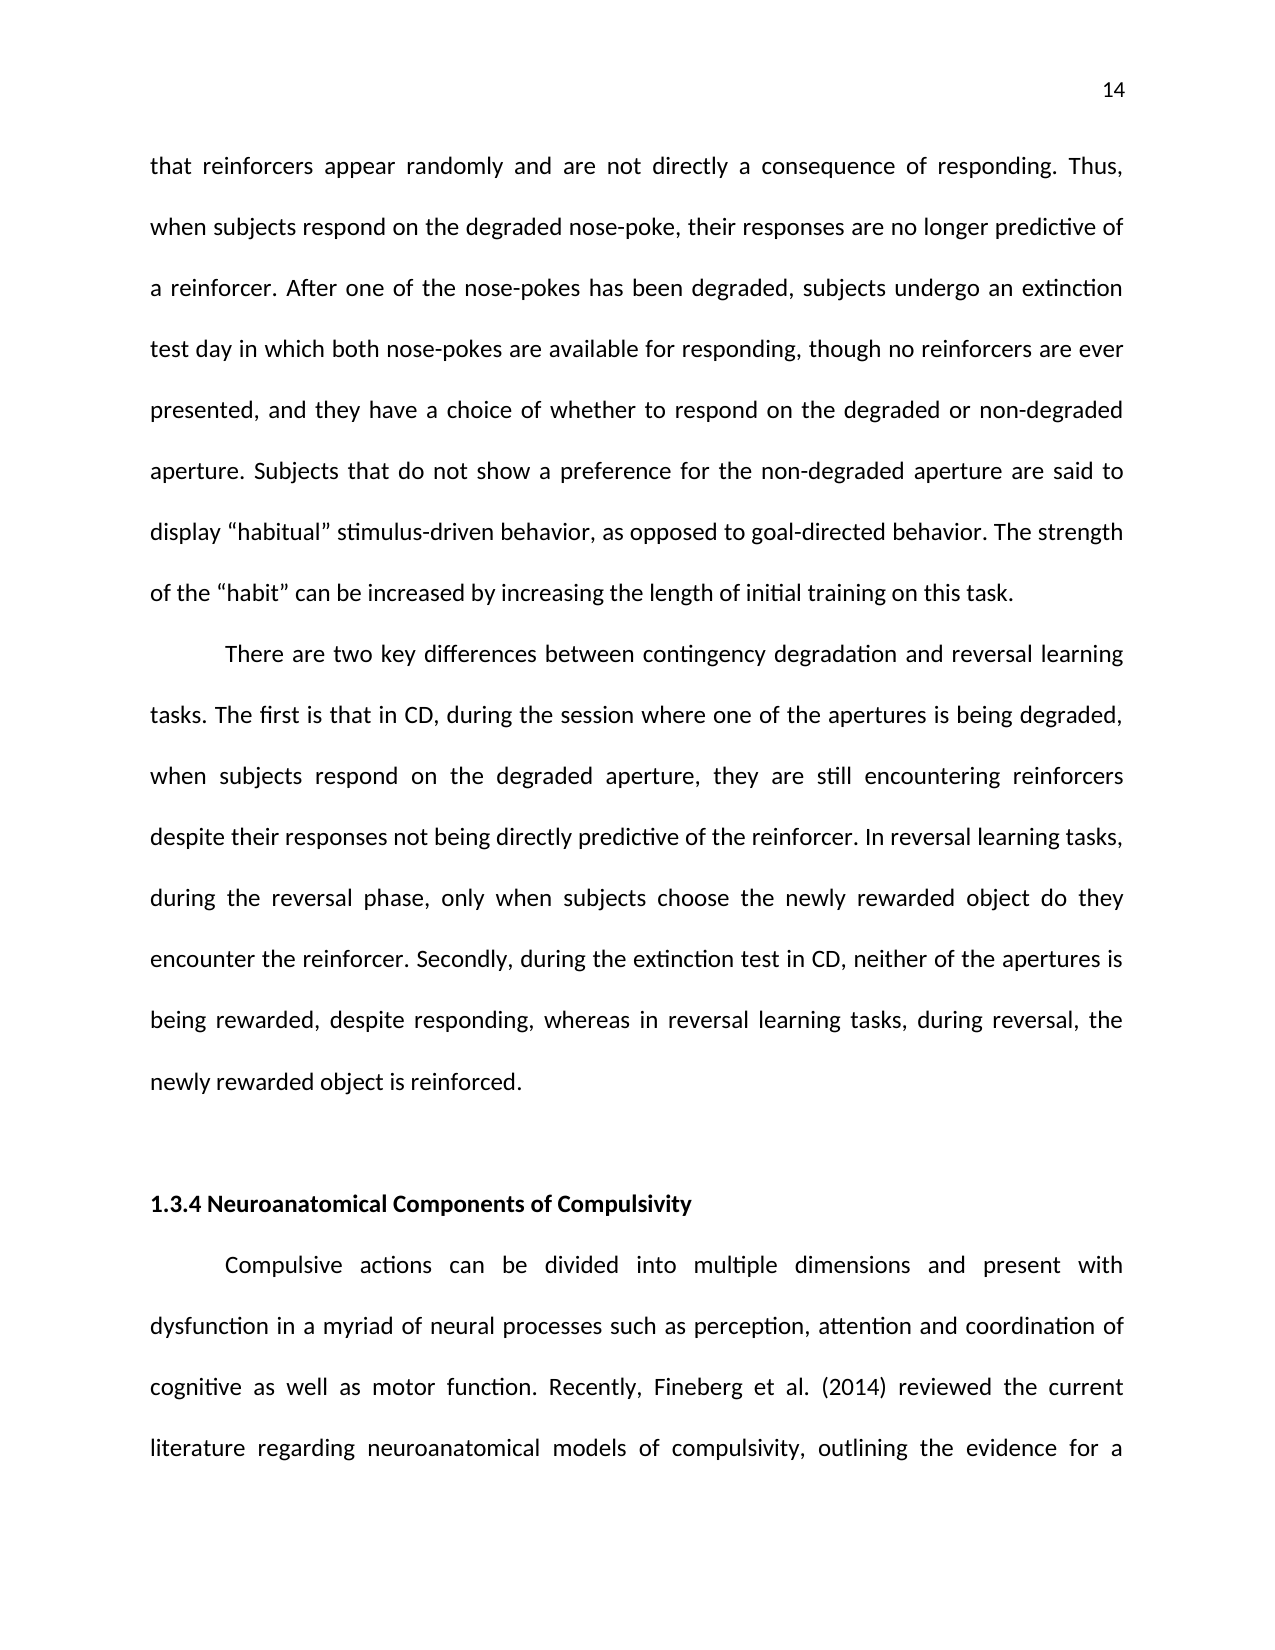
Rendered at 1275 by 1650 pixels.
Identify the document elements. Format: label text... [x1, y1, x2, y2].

text There are two key differences between contingency degradation and reversal learning tasks. The first is that in CD, during the session where one of the apertures is being degraded, when subjects respond on the degraded aperture, they are still encountering reinforcers despite their responses not being directly predictive of the reinforcer. In reversal learning tasks, during the reversal phase, only when subjects choose the newly rewarded object do they encounter the reinforcer. Secondly, during the extinction test in CD, neither of the apertures is being rewarded, despite responding, whereas in reversal learning tasks, during reversal, the newly rewarded object is reinforced. [150, 638, 1125, 1096]
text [150, 150, 1125, 608]
text 1.3.4 Neuroanatomical Components of Compulsivity [150, 1188, 1125, 1218]
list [150, 1249, 1125, 1462]
